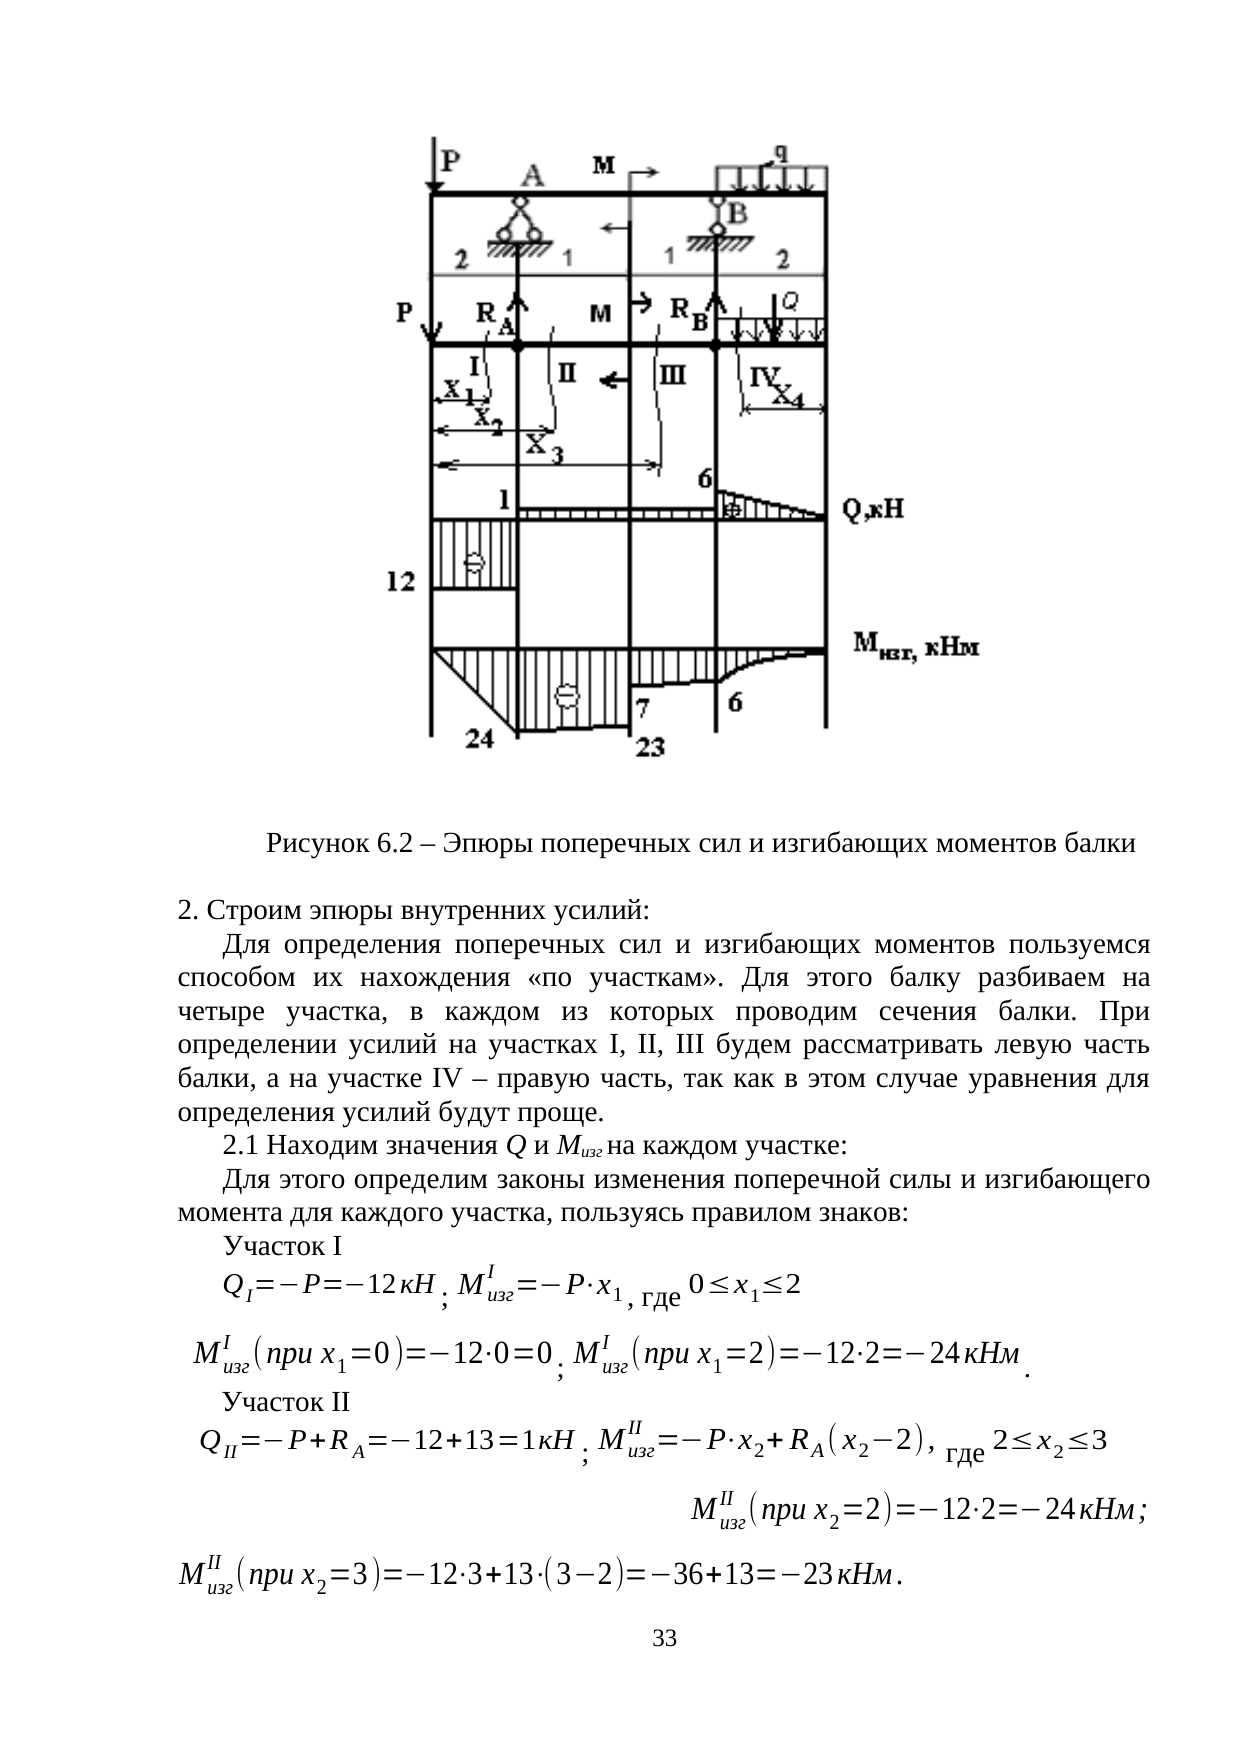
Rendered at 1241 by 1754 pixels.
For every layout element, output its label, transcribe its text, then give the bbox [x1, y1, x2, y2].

text 2. Строим эпюры внутренних усилий: [177, 892, 1152, 926]
text Участок I [177, 1228, 1152, 1261]
text Участок II [177, 1384, 1152, 1417]
text 2.1 Находим значения Q и Мизг на каждом участке: [177, 1127, 1152, 1161]
text Рисунок 6.2 – Эпюры поперечных сил и изгибающих моментов балки [251, 825, 1152, 859]
picture [378, 131, 1025, 826]
text ; где [177, 1417, 1152, 1469]
text ; . [177, 1313, 1152, 1384]
text ; , где [177, 1261, 1152, 1313]
text Для определения поперечных сил и изгибающих моментов пользуемся способом их нахождения «по участкам». Для этого балку разбиваем на четыре участка, в каждом из которых проводим сечения балки. При определении усилий на участках I, II, III будем рассматривать левую часть балки, а на участке IV – правую часть, так как в этом случае уравнения для определения усилий будут проще. [177, 926, 1152, 1127]
text Для этого определим законы изменения поперечной силы и изгибающего момента для каждого участка, пользуясь правилом знаков: [177, 1161, 1152, 1228]
